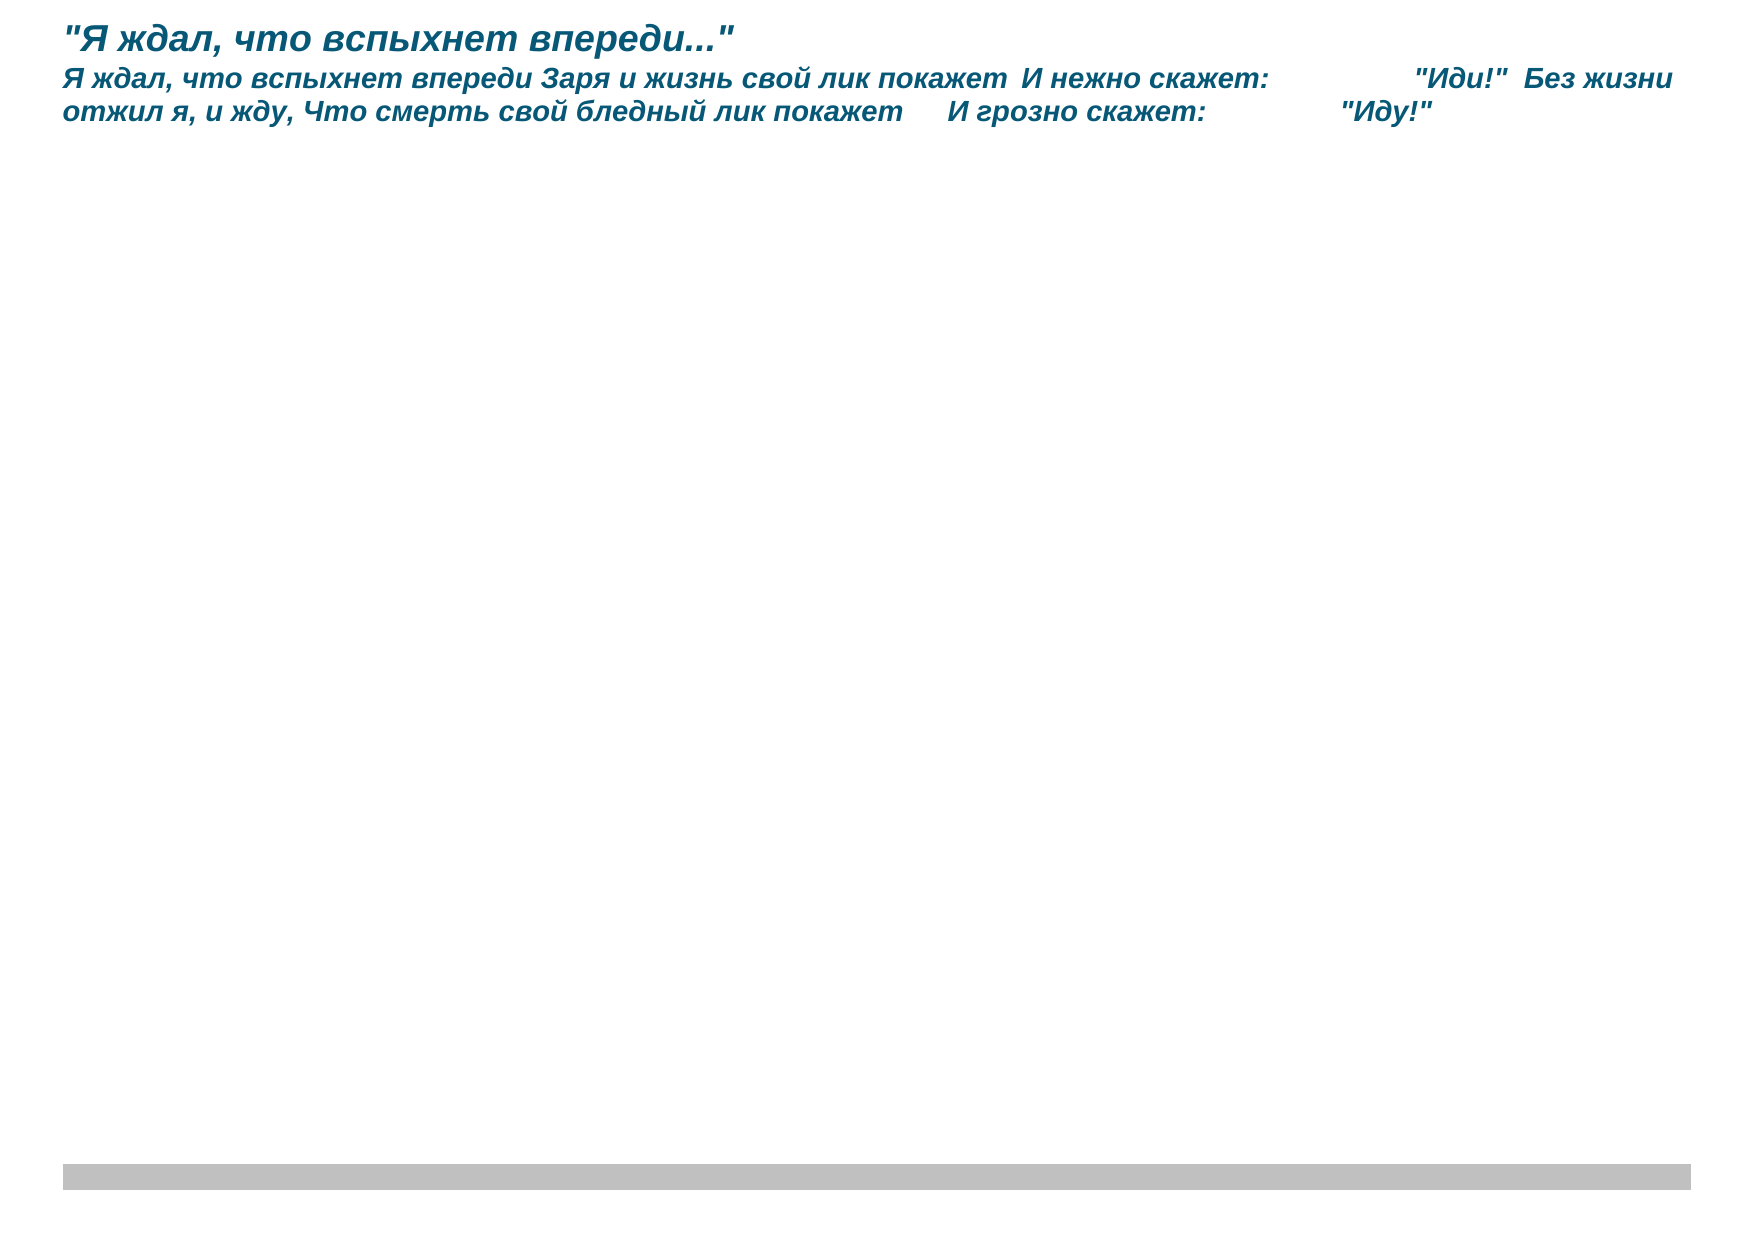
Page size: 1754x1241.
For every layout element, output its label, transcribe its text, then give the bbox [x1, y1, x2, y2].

text Я ждал, что вспыхнет впереди [62, 61, 1691, 128]
subtitle "Я ждал, что вспыхнет впереди..." [62, 17, 1691, 60]
